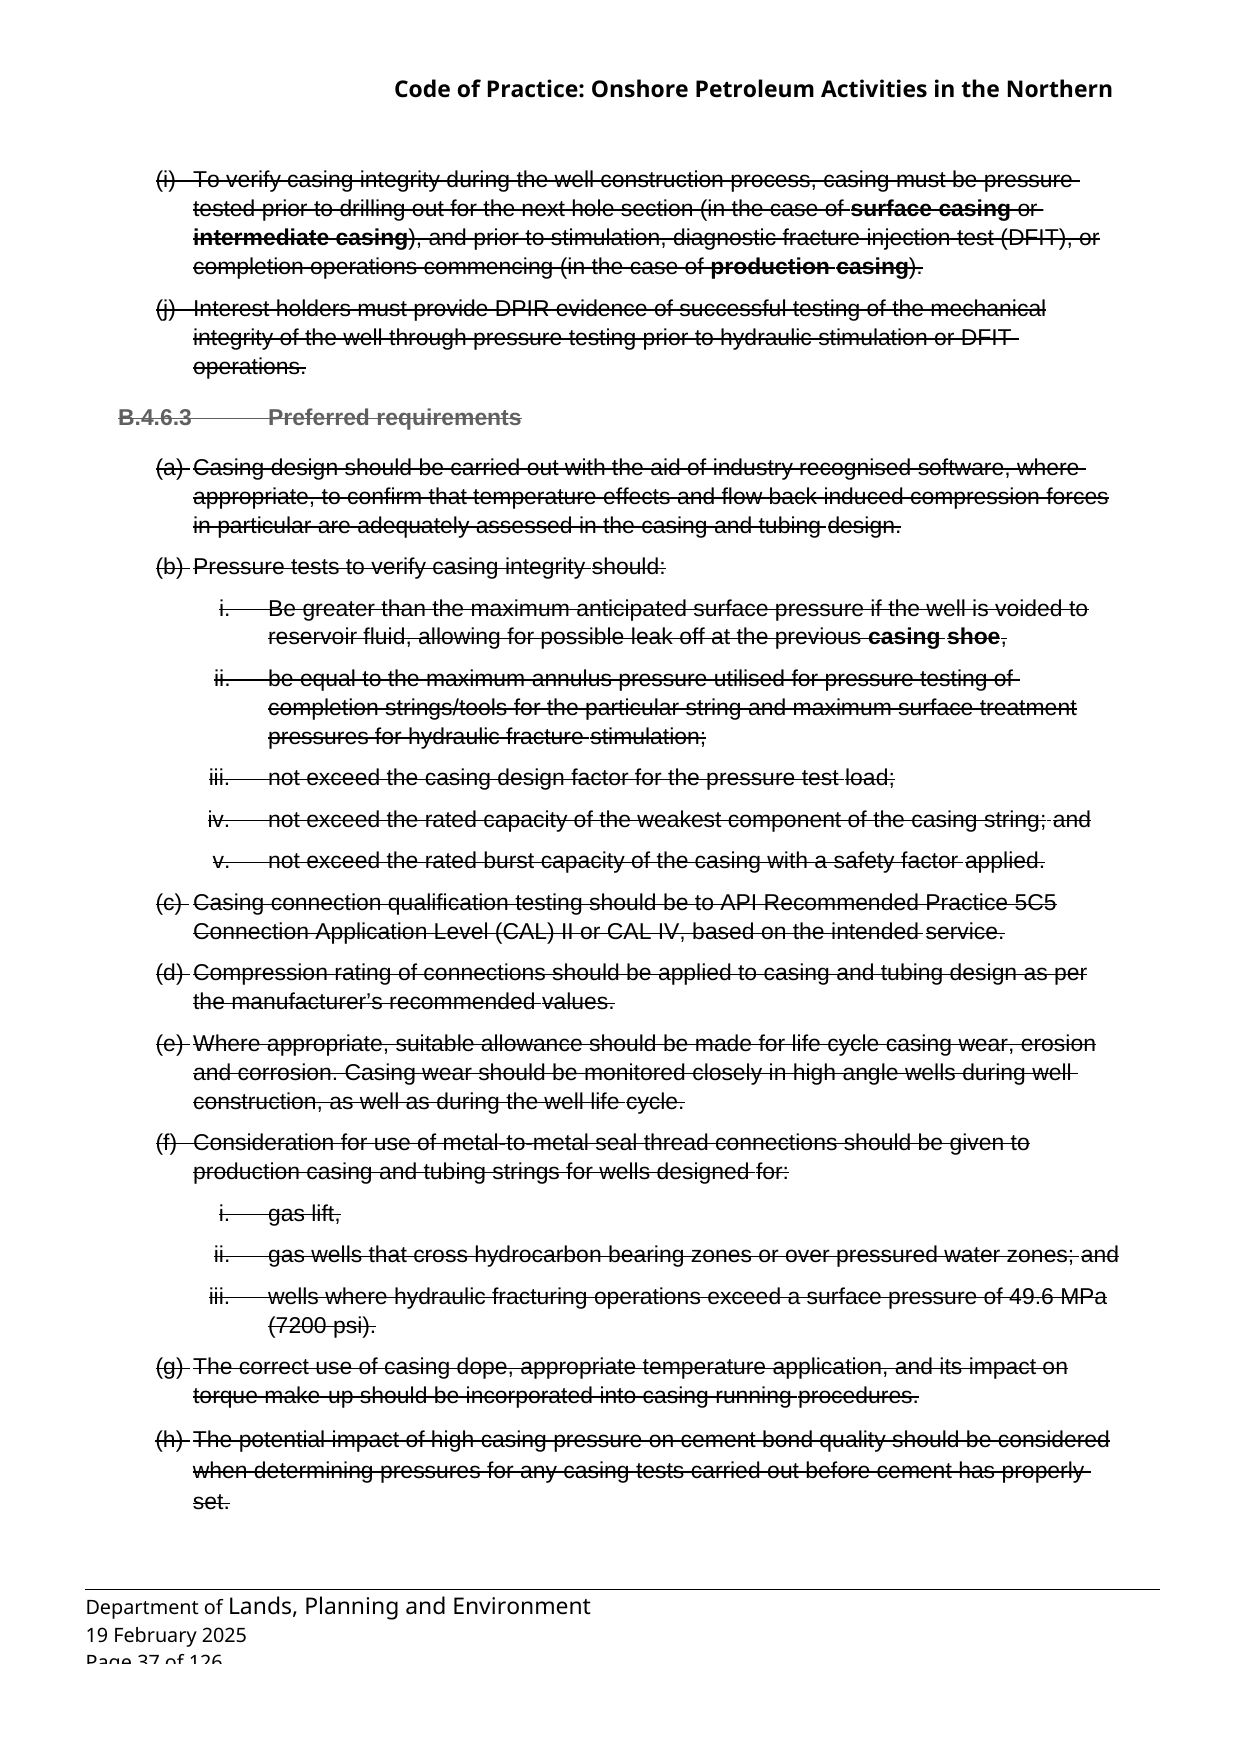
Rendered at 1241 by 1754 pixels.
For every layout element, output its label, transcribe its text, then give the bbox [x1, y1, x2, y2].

list Consideration for use of metal-to-metal seal thread connections should be given to production casing and tubing strings for wells designed for: [155, 1144, 1030, 1184]
list Casing connection qualification testing should be to API Recommended Practice 5C5 Connection Application Level (CAL) II or CAL IV, based on the intended service. [155, 889, 1057, 944]
list wells where hydraulic fracturing operations exceed a surface pressure of 49.6 MPa (7200 psi). [208, 1298, 1107, 1338]
list gas wells that cross hydrocarbon bearing zones or over pressured water zones; and [214, 1241, 1153, 1268]
list Compression rating of connections should be applied to casing and tubing design as per the manufacturer’s recommended values. [155, 959, 1087, 1015]
list gas lift, [219, 1199, 1153, 1226]
list Consideration for use of metal-to-metal seal thread connections should be given to production casing and tubing strings for wells designed for: [155, 1129, 1030, 1143]
list Pressure tests to verify casing integrity should: [155, 553, 1153, 579]
list Casing design should be carried out with the aid of industry recognised software, where appropriate, to confirm that temperature effects and flow back induced compression forces in particular are adequately assessed in the casing and tubing design. [155, 454, 1109, 538]
list The correct use of casing dope, appropriate temperature application, and its impact on torque make-up should be incorporated into casing running procedures. [155, 1353, 1068, 1408]
list not exceed the casing design factor for the pressure test load; [208, 764, 1153, 791]
list Preferred requirements [118, 404, 1153, 430]
list Be greater than the maximum anticipated surface pressure if the well is voided to reservoir fluid, allowing for possible leak off at the previous casing shoe, [219, 610, 1089, 650]
list wells where hydraulic fracturing operations exceed a surface pressure of 49.6 MPa (7200 psi). [208, 1283, 1107, 1297]
list be equal to the maximum annulus pressure utilised for pressure testing of completion strings/tools for the particular string and maximum surface treatment pressures for hydraulic fracture stimulation; [214, 665, 1077, 749]
list To verify casing integrity during the well construction process, casing must be pressure tested prior to drilling out for the next hole section (in the case of surface casing or intermediate casing), and prior to stimulation, diagnostic fracture injection test (DFIT), or completion operations commencing (in the case of production casing). [155, 166, 1100, 279]
list not exceed the rated capacity of the weakest component of the casing string; and [207, 806, 1153, 832]
list Be greater than the maximum anticipated surface pressure if the well is voided to reservoir fluid, allowing for possible leak off at the previous casing shoe, [219, 595, 1089, 609]
list Where appropriate, suitable allowance should be made for life cycle casing wear, erosion and corrosion. Casing wear should be monitored closely in high angle wells during well construction, as well as during the well life cycle. [155, 1030, 1096, 1114]
list The potential impact of high casing pressure on cement bond quality should be considered when determining pressures for any casing tests carried out before cement has properly set. [155, 1426, 1110, 1515]
list Interest holders must provide DPIR evidence of successful testing of the mechanical integrity of the well through pressure testing prior to hydraulic stimulation or DFIT operations. [155, 295, 1047, 379]
list not exceed the rated burst capacity of the casing with a safety factor applied. [212, 847, 1153, 874]
